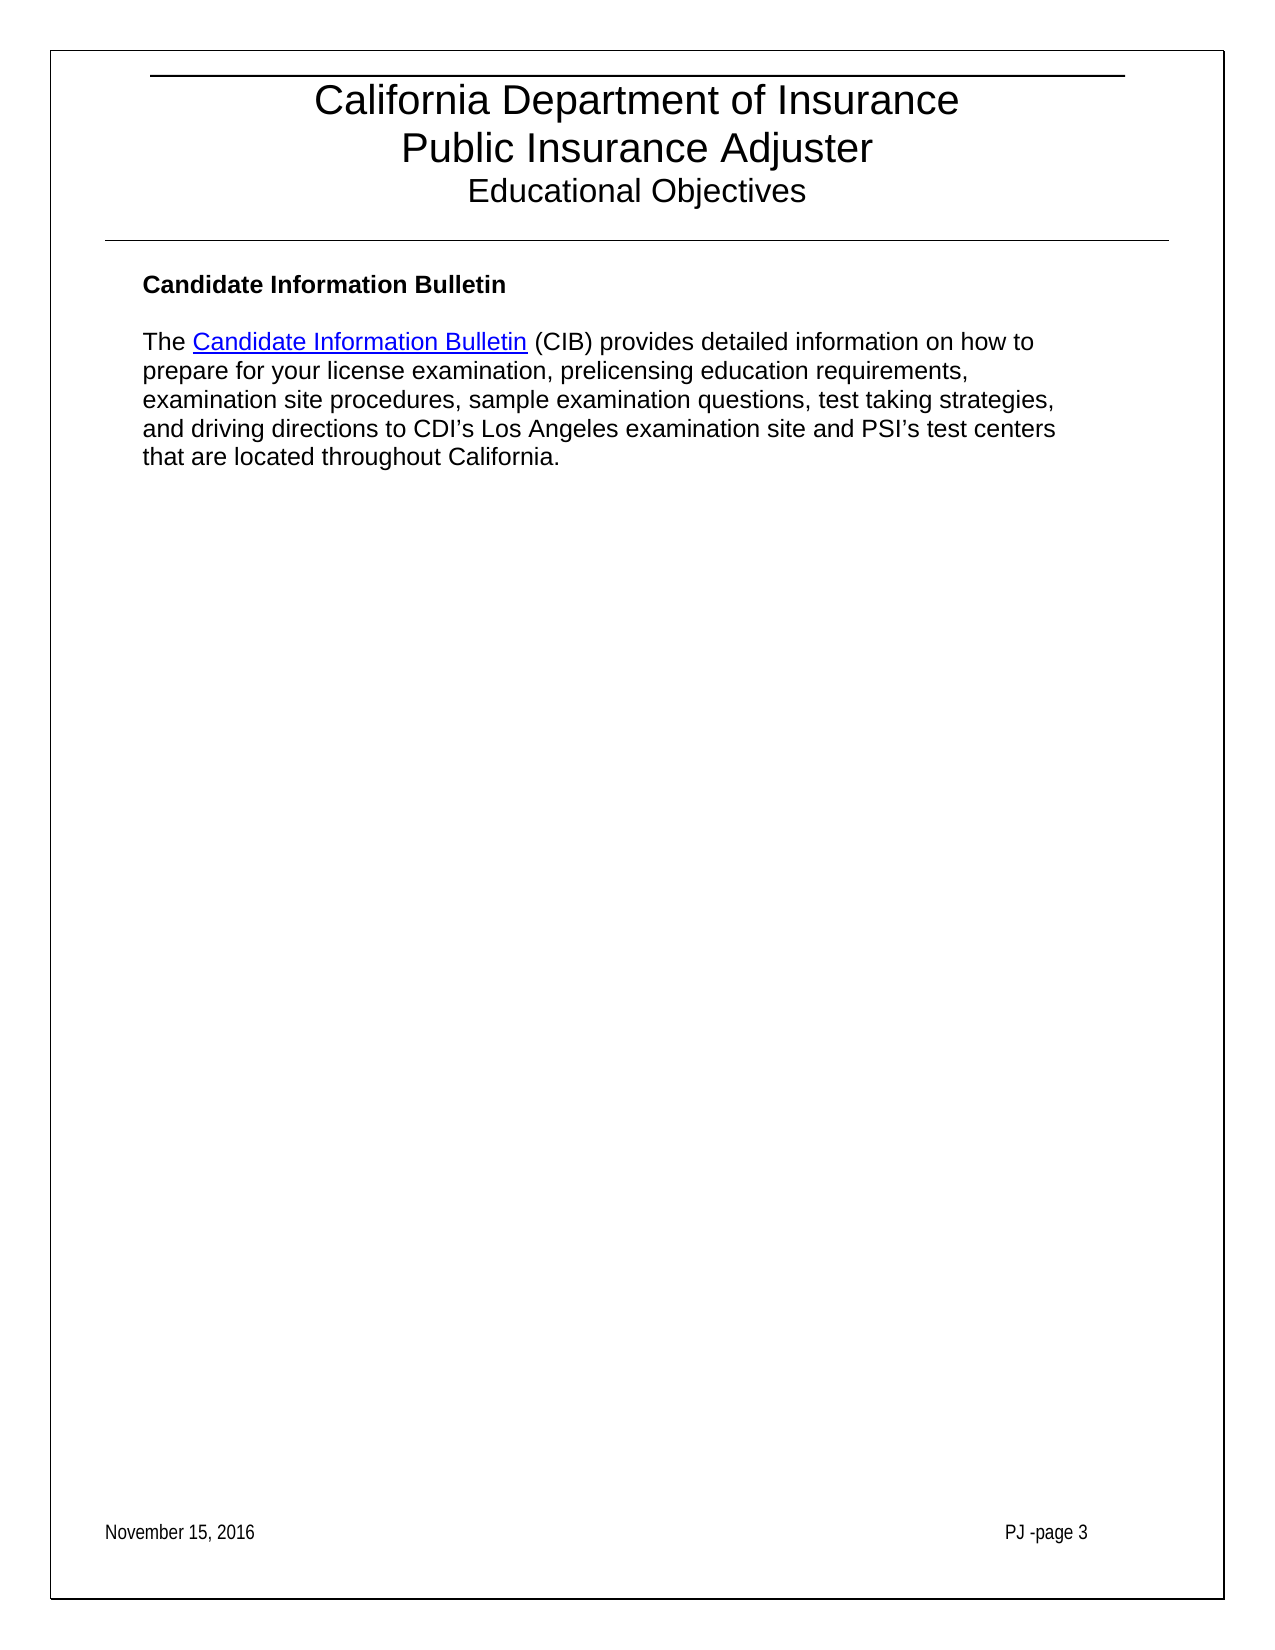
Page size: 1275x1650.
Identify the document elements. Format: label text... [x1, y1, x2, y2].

text The Candidate Information Bulletin (CIB) provides detailed information on how to prepare for your license examination, prelicensing education requirements, examination site procedures, sample examination questions, test taking strategies, and driving directions to CDI’s Los Angeles examination site and PSI’s test centers that are located throughout California. [142, 327, 1094, 471]
text Candidate Information Bulletin [142, 270, 1094, 299]
